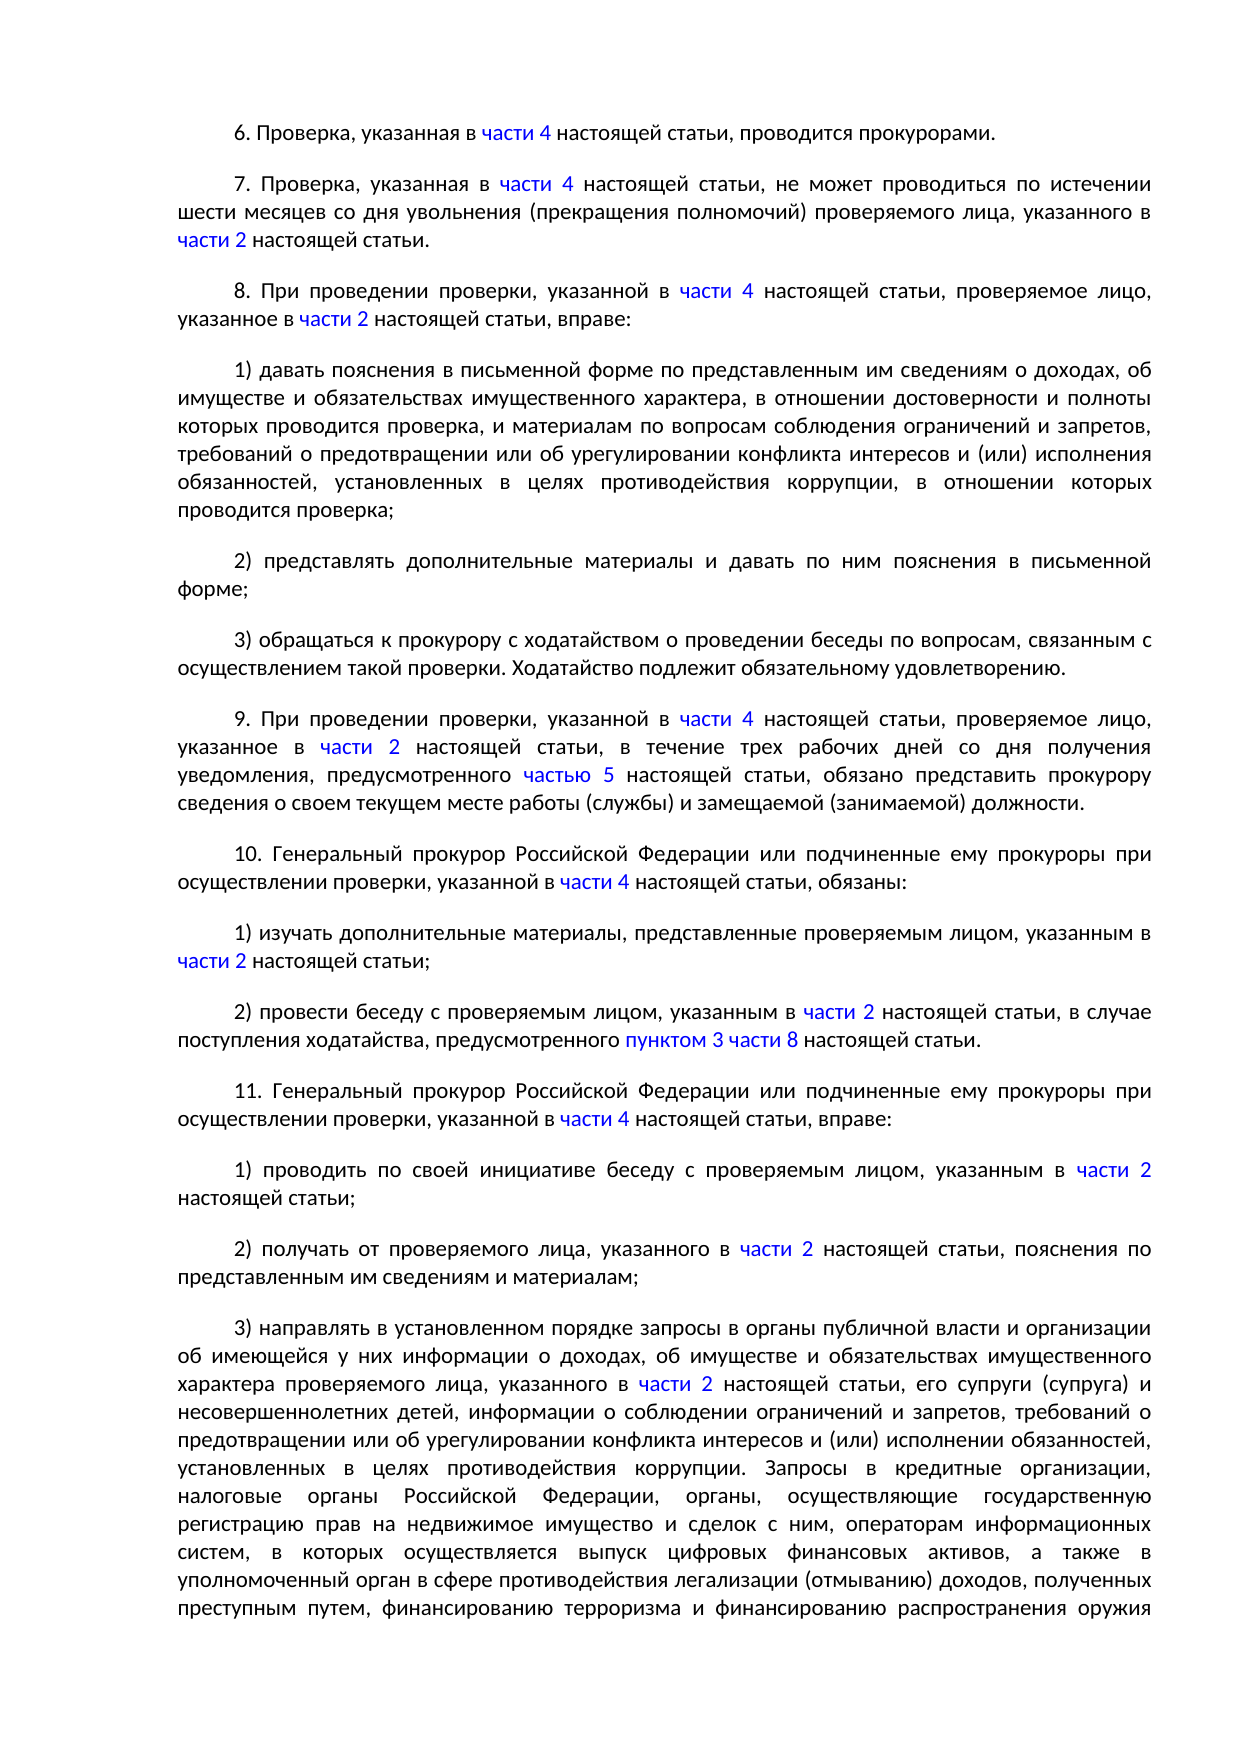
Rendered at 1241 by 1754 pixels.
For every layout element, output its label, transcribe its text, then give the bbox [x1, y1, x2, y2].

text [177, 1313, 1152, 1621]
text 11. Генеральный прокурор Российской Федерации или подчиненные ему прокуроры при осуществлении проверки, указанной в части 4 настоящей статьи, вправе: [177, 1076, 1152, 1132]
text 1) изучать дополнительные материалы, представленные проверяемым лицом, указанным в части 2 настоящей статьи; [177, 918, 1152, 974]
text 2) провести беседу с проверяемым лицом, указанным в части 2 настоящей статьи, в случае поступления ходатайства, предусмотренного пунктом 3 части 8 настоящей статьи. [177, 997, 1152, 1053]
text 2) получать от проверяемого лица, указанного в части 2 настоящей статьи, пояснения по представленным им сведениям и материалам; [177, 1234, 1152, 1290]
text 8. При проведении проверки, указанной в части 4 настоящей статьи, проверяемое лицо, указанное в части 2 настоящей статьи, вправе: [177, 276, 1152, 332]
text 9. При проведении проверки, указанной в части 4 настоящей статьи, проверяемое лицо, указанное в части 2 настоящей статьи, в течение трех рабочих дней со дня получения уведомления, предусмотренного частью 5 настоящей статьи, обязано представить прокурору сведения о своем текущем месте работы (службы) и замещаемой (занимаемой) должности. [177, 704, 1152, 816]
text 1) давать пояснения в письменной форме по представленным им сведениям о доходах, об имуществе и обязательствах имущественного характера, в отношении достоверности и полноты которых проводится проверка, и материалам по вопросам соблюдения ограничений и запретов, требований о предотвращении или об урегулировании конфликта интересов и (или) исполнения обязанностей, установленных в целях противодействия коррупции, в отношении которых проводится проверка; [177, 355, 1152, 523]
text 6. Проверка, указанная в части 4 настоящей статьи, проводится прокурорами. [177, 118, 1152, 146]
text 7. Проверка, указанная в части 4 настоящей статьи, не может проводиться по истечении шести месяцев со дня увольнения (прекращения полномочий) проверяемого лица, указанного в части 2 настоящей статьи. [177, 169, 1152, 253]
text 3) обращаться к прокурору с ходатайством о проведении беседы по вопросам, связанным с осуществлением такой проверки. Ходатайство подлежит обязательному удовлетворению. [177, 625, 1152, 681]
text 1) проводить по своей инициативе беседу с проверяемым лицом, указанным в части 2 настоящей статьи; [177, 1155, 1152, 1211]
text 10. Генеральный прокурор Российской Федерации или подчиненные ему прокуроры при осуществлении проверки, указанной в части 4 настоящей статьи, обязаны: [177, 839, 1152, 895]
text 2) представлять дополнительные материалы и давать по ним пояснения в письменной форме; [177, 546, 1152, 602]
